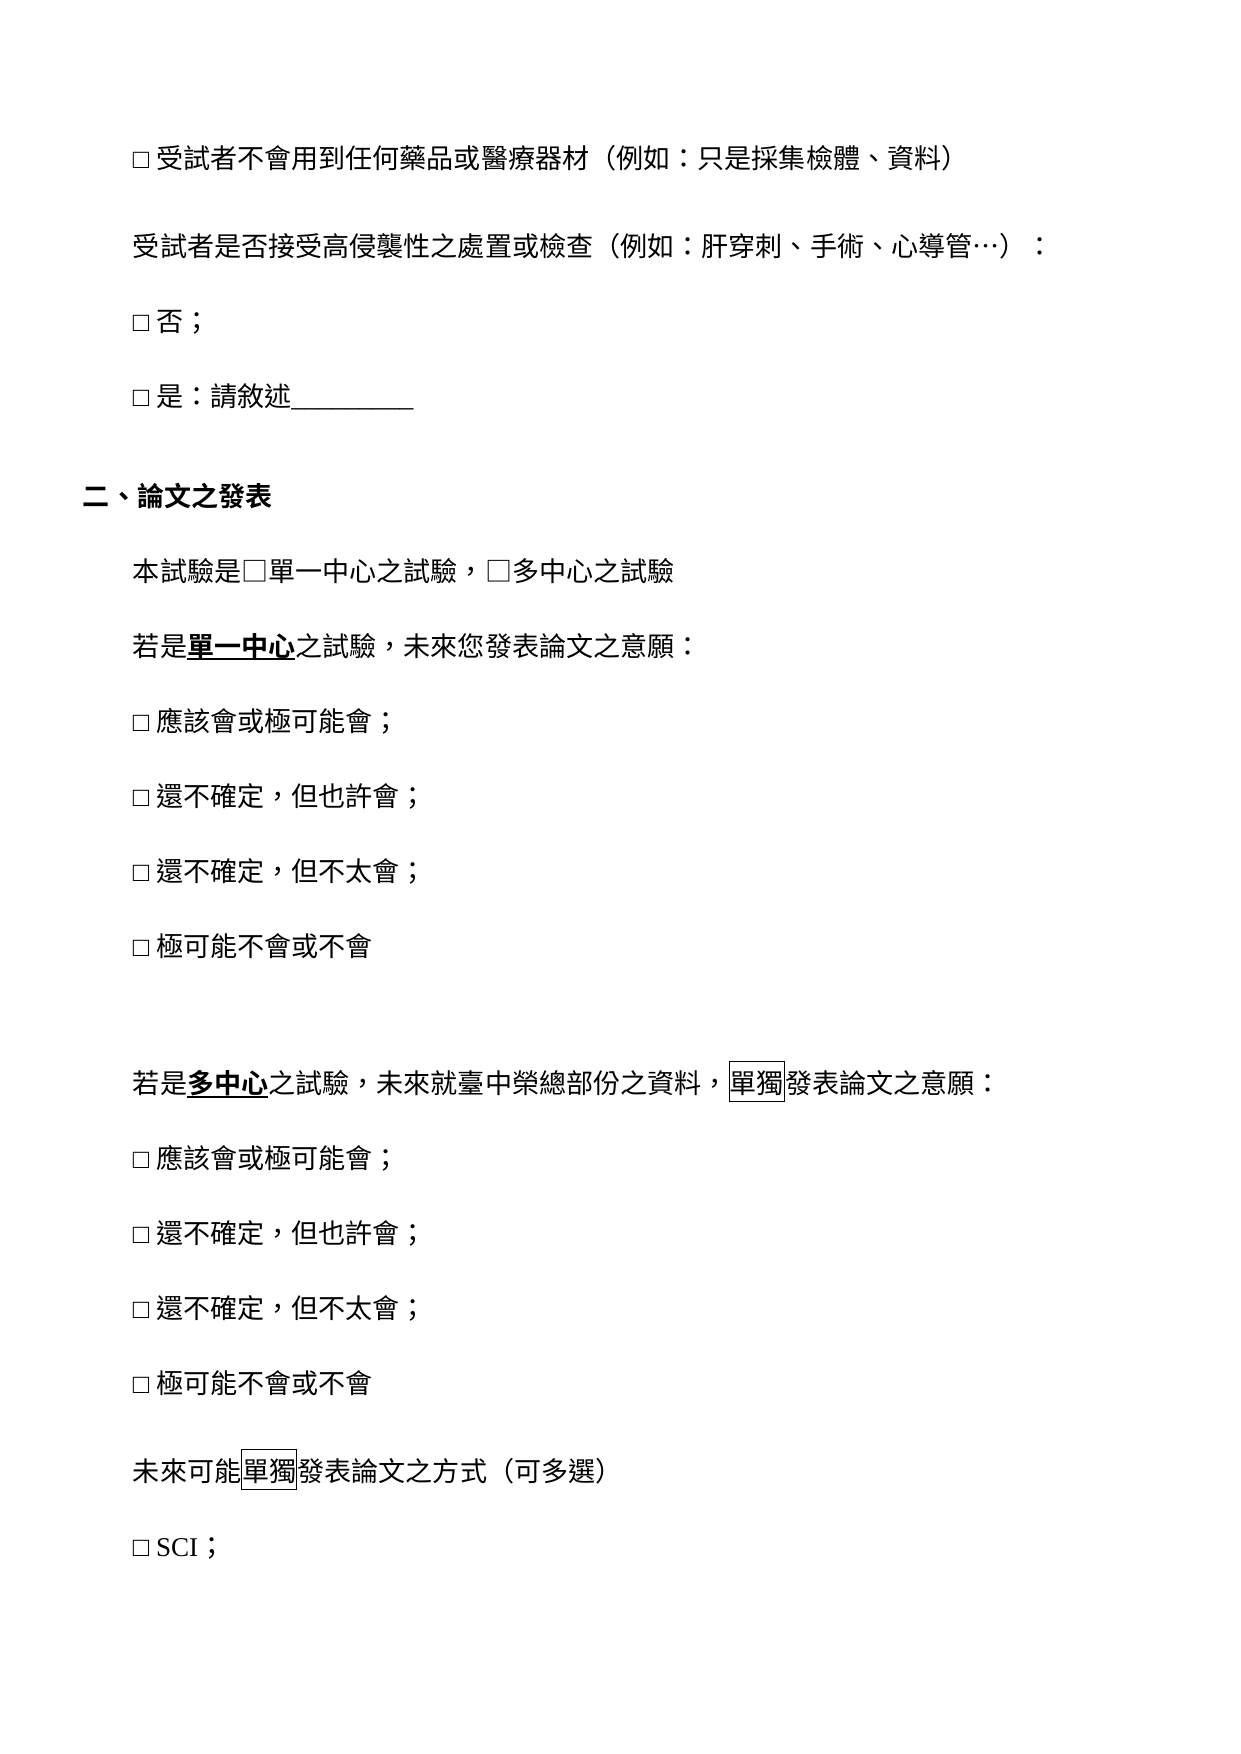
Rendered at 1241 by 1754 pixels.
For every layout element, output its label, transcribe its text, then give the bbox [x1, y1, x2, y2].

text 若是多中心之試驗，未來就臺中榮總部份之資料，單獨發表論文之意願： [133, 1044, 1157, 1119]
text □ 受試者不會用到任何藥品或醫療器材（例如：只是採集檢體、資料） [133, 119, 1157, 194]
text □ 還不確定，但也許會； [133, 1194, 1157, 1269]
text 若是單一中心之試驗，未來您發表論文之意願： [133, 607, 1157, 682]
text □ 否； [133, 282, 1157, 357]
text □ 極可能不會或不會 [133, 1344, 1157, 1419]
text □ 還不確定，但也許會； [133, 757, 1157, 832]
text □ 是：請敘述_________ [133, 357, 1157, 432]
text 未來可能單獨發表論文之方式（可多選） [133, 1432, 1157, 1507]
text □ 還不確定，但不太會； [133, 832, 1157, 907]
text □ 還不確定，但不太會； [133, 1269, 1157, 1344]
text 受試者是否接受高侵襲性之處置或檢查（例如：肝穿刺、手術、心導管…）： [133, 207, 1157, 282]
text 本試驗是□單一中心之試驗，□多中心之試驗 [133, 532, 1157, 607]
text □ 應該會或極可能會； [133, 1119, 1157, 1194]
text □ 極可能不會或不會 [133, 907, 1157, 982]
text □ 應該會或極可能會； [133, 682, 1157, 757]
text □ SCI； [133, 1507, 1157, 1582]
text 二、論文之發表 [83, 457, 1157, 532]
